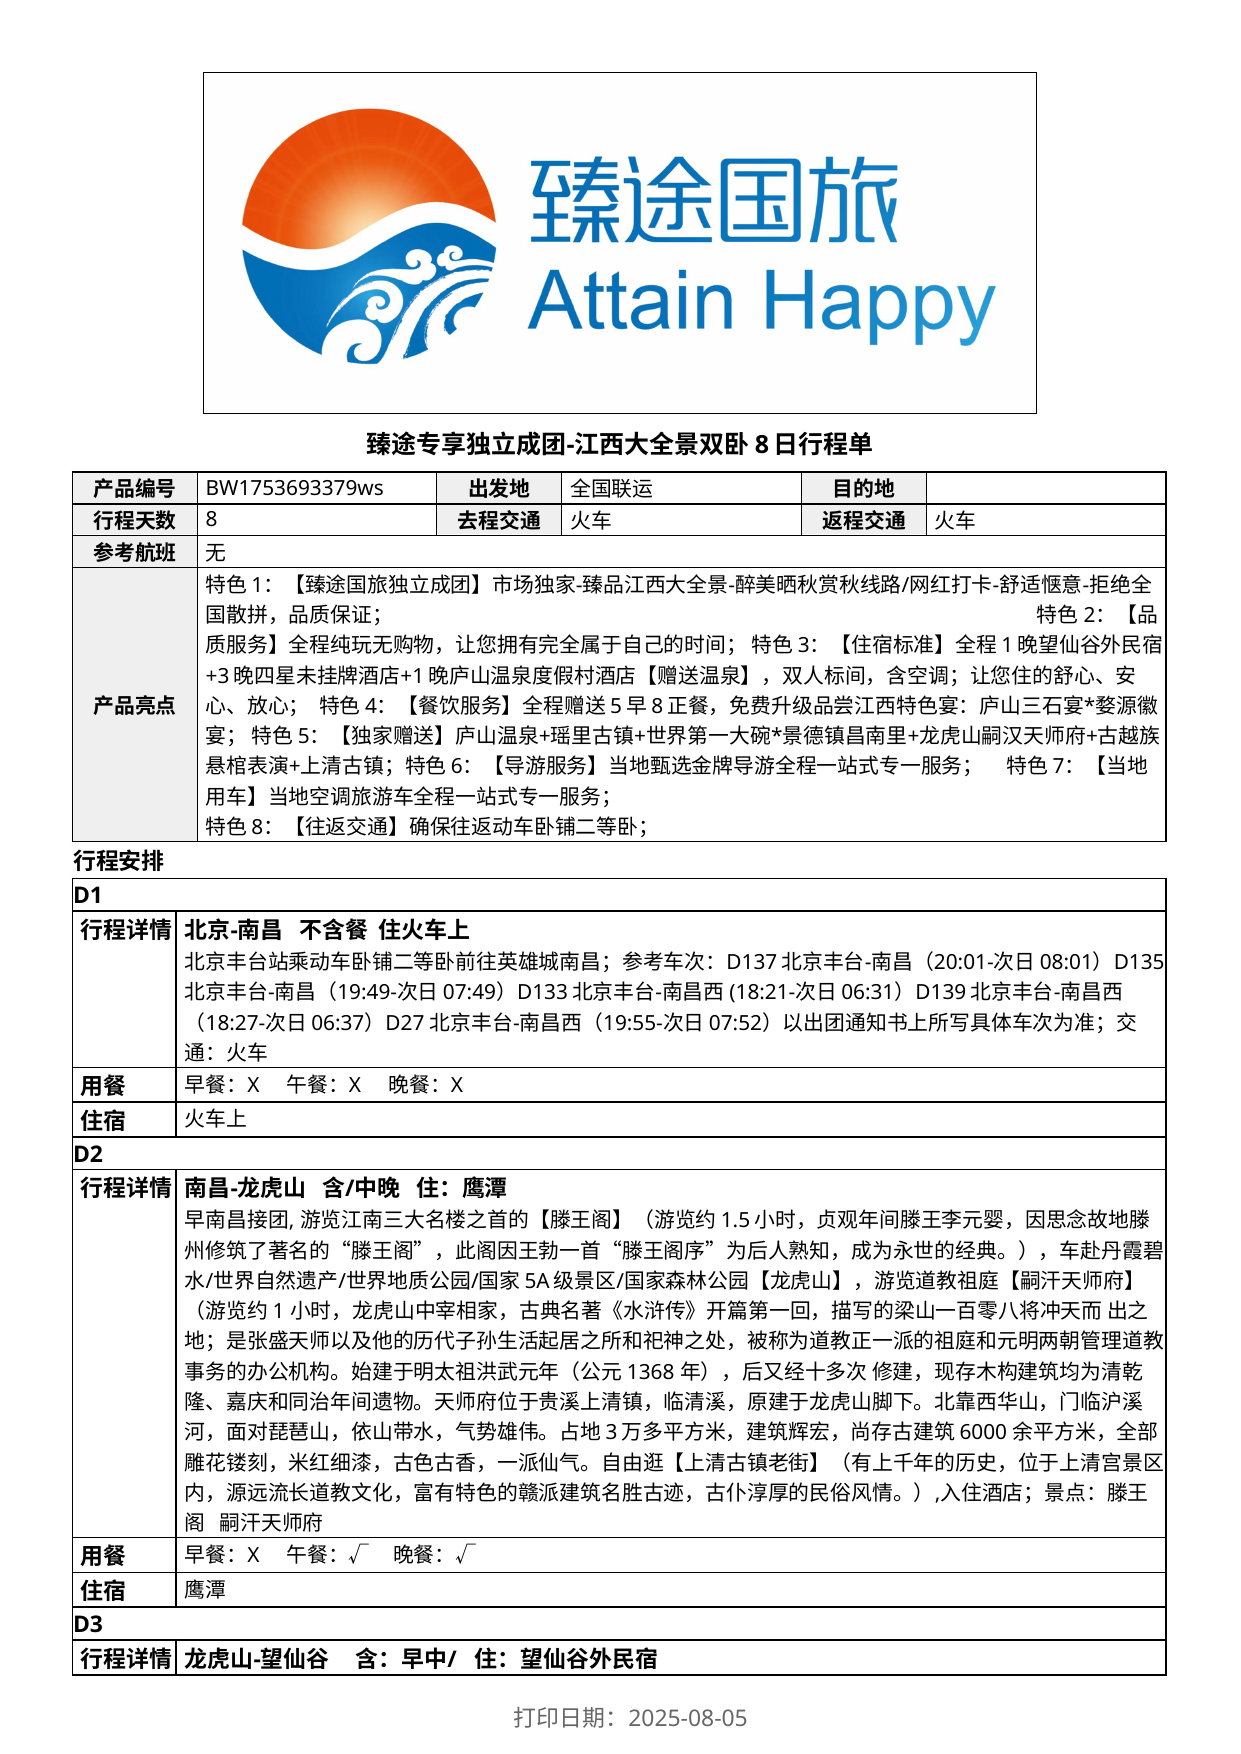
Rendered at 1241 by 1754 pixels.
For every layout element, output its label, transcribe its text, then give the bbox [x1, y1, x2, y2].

table_cell 返程交通 [802, 505, 926, 534]
table_cell 用餐 [73, 1538, 175, 1571]
table_header BW1753693379ws [198, 473, 436, 503]
table_header D1 [73, 879, 1165, 910]
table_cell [177, 1641, 1165, 1674]
table_cell 早餐：X 午餐：X 晚餐：X [177, 1068, 1165, 1101]
table_header 目的地 [802, 473, 926, 503]
table_cell 北京-南昌 不含餐 住火车上 北京丰台站乘动车卧铺二等卧前往英雄城南昌； [177, 912, 1165, 1066]
table_cell 南昌-龙虎山 含/中晚 住：鹰潭 早南昌接团, 游览江南三大名楼之首的【滕王阁】（游览约1.5小时，贞观年间滕王李元婴，因思念故地滕州修筑了著名的“滕王阁”，此阁因王勃一首“滕王阁序”为后人熟知，成为永世的经典。），车赴丹霞碧水/世界自然遗产/世界地质公园/国家5A级景区/国家森林公园【龙虎山】，游览道教祖庭【嗣汗天师府】（游览约 1 小时，龙虎山中宰相家，古典名著《水浒传》开篇第一回，描写的梁山一百零八将冲天而 出之地；是张盛天师以及他的历代子孙生活起居之所和祀神之处，被称为道教正一派的祖庭和元明两朝管理道教事务的办公机构。始建于明太祖洪武元年（公元 1368 年），后又经十多次 修建，现存木构建筑均为清乾隆、嘉庆和同治年间遗物。天师府位于贵溪上清镇，临清溪，原建于龙虎山脚下。北靠西华山，门临沪溪河，面对琵琶山，依山带水，气势雄伟。占地3万多平方米，建筑辉宏，尚存古建筑 6000 余平方米，全部雕花镂刻，米红细漆，古色古香，一派仙气。自由逛【上清古镇老街】（有上千年的历史，位于上清宫景区内，源远流长道教文化，富有特色的赣派建筑名胜古迹，古仆淳厚的民俗风情。）,入住酒店； [177, 1170, 1165, 1537]
table_cell 住宿 [73, 1573, 175, 1606]
table_header 出发地 [437, 473, 561, 503]
table_cell 无 [198, 536, 1165, 566]
table_header 产品编号 [73, 473, 197, 503]
table_cell 特色1：【臻途国旅独立成团】市场独家-臻品江西大全景-醉美晒秋赏秋线路/网红打卡-舒适惬意-拒绝全国散拼，品质保证； [198, 568, 1165, 841]
table_header [927, 473, 1165, 503]
table_header 全国联运 [562, 473, 801, 503]
table_cell 产品亮点 [73, 568, 197, 841]
table_cell 早餐：X 午餐：√ 晚餐：√ [177, 1538, 1165, 1571]
table_cell 火车 [927, 505, 1165, 534]
table_cell 行程详情 [73, 1170, 175, 1537]
table_cell 火车 [562, 505, 801, 534]
table_cell 火车上 [177, 1103, 1165, 1136]
text 行程安排 [73, 843, 1167, 876]
picture [204, 73, 1036, 413]
table_cell D2 [73, 1138, 1165, 1169]
table_cell 住宿 [73, 1103, 175, 1136]
table_cell 鹰潭 [177, 1573, 1165, 1606]
table_cell 去程交通 [437, 505, 561, 534]
text 臻途专享独立成团-江西大全景双卧8日行程单 [73, 424, 1167, 461]
table_cell D3 [73, 1608, 1165, 1639]
table_cell 8 [198, 505, 436, 534]
table_cell 行程天数 [73, 505, 197, 534]
table_cell 行程详情 [73, 1641, 175, 1674]
table_cell 用餐 [73, 1068, 175, 1101]
table_cell 参考航班 [73, 536, 197, 566]
table_cell 行程详情 [73, 912, 175, 1066]
